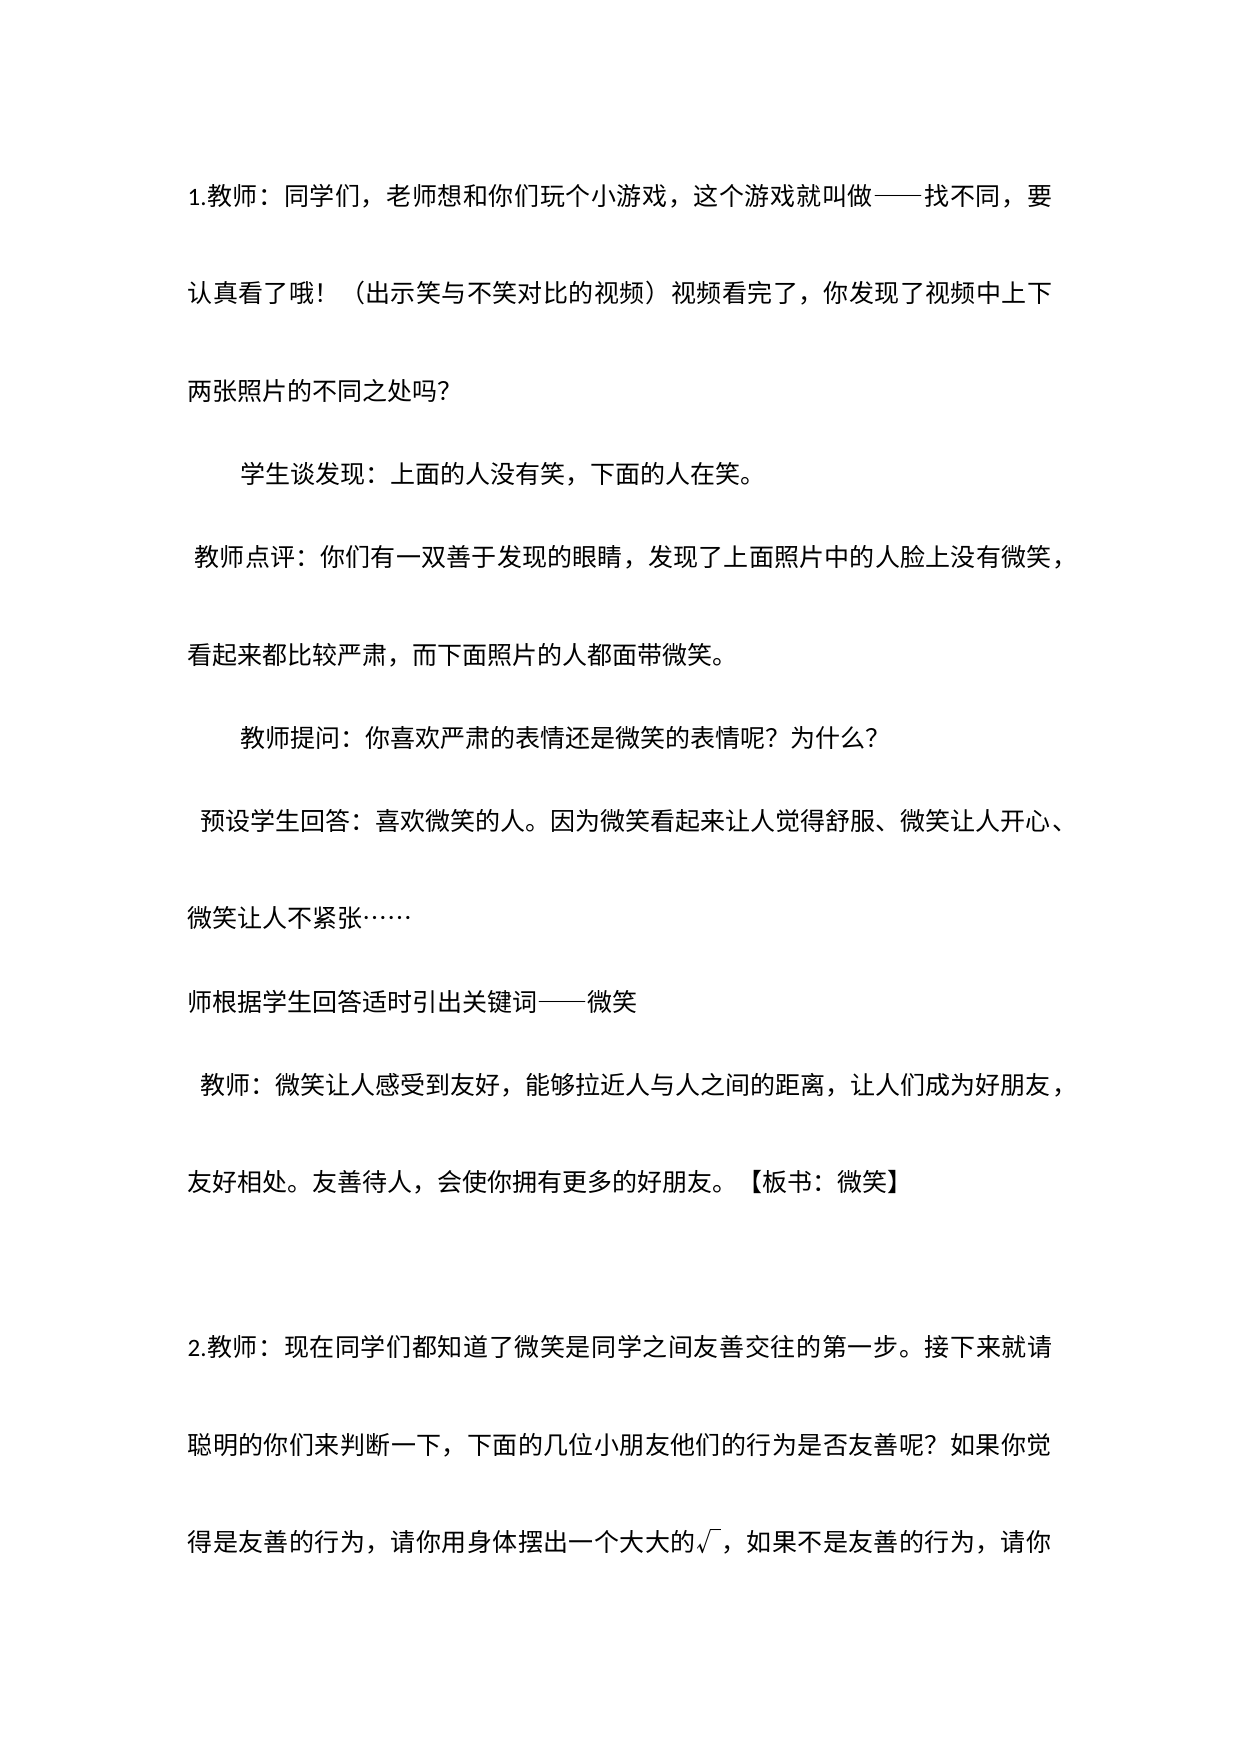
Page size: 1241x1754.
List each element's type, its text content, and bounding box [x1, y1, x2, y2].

text 1.教师：同学们，老师想和你们玩个小游戏，这个游戏就叫做——找不同，要认真看了哦！（出示笑与不笑对比的视频）视频看完了，你发现了视频中上下两张照片的不同之处吗？ [187, 162, 1053, 422]
text 教师提问：你喜欢严肃的表情还是微笑的表情呢？为什么？ [241, 704, 1053, 769]
text 教师：微笑让人感受到友好，能够拉近人与人之间的距离，让人们成为好朋友，友好相处。友善待人，会使你拥有更多的好朋友。【板书：微笑】 [187, 1051, 1053, 1213]
text 教师点评：你们有一双善于发现的眼睛，发现了上面照片中的人脸上没有微笑，看起来都比较严肃，而下面照片的人都面带微笑。 [187, 523, 1053, 686]
text 师根据学生回答适时引出关键词——微笑 [187, 968, 1053, 1033]
text 预设学生回答：喜欢微笑的人。因为微笑看起来让人觉得舒服、微笑让人开心、微笑让人不紧张…… [187, 787, 1053, 949]
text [187, 1313, 1053, 1573]
text 学生谈发现：上面的人没有笑，下面的人在笑。 [241, 440, 1053, 505]
